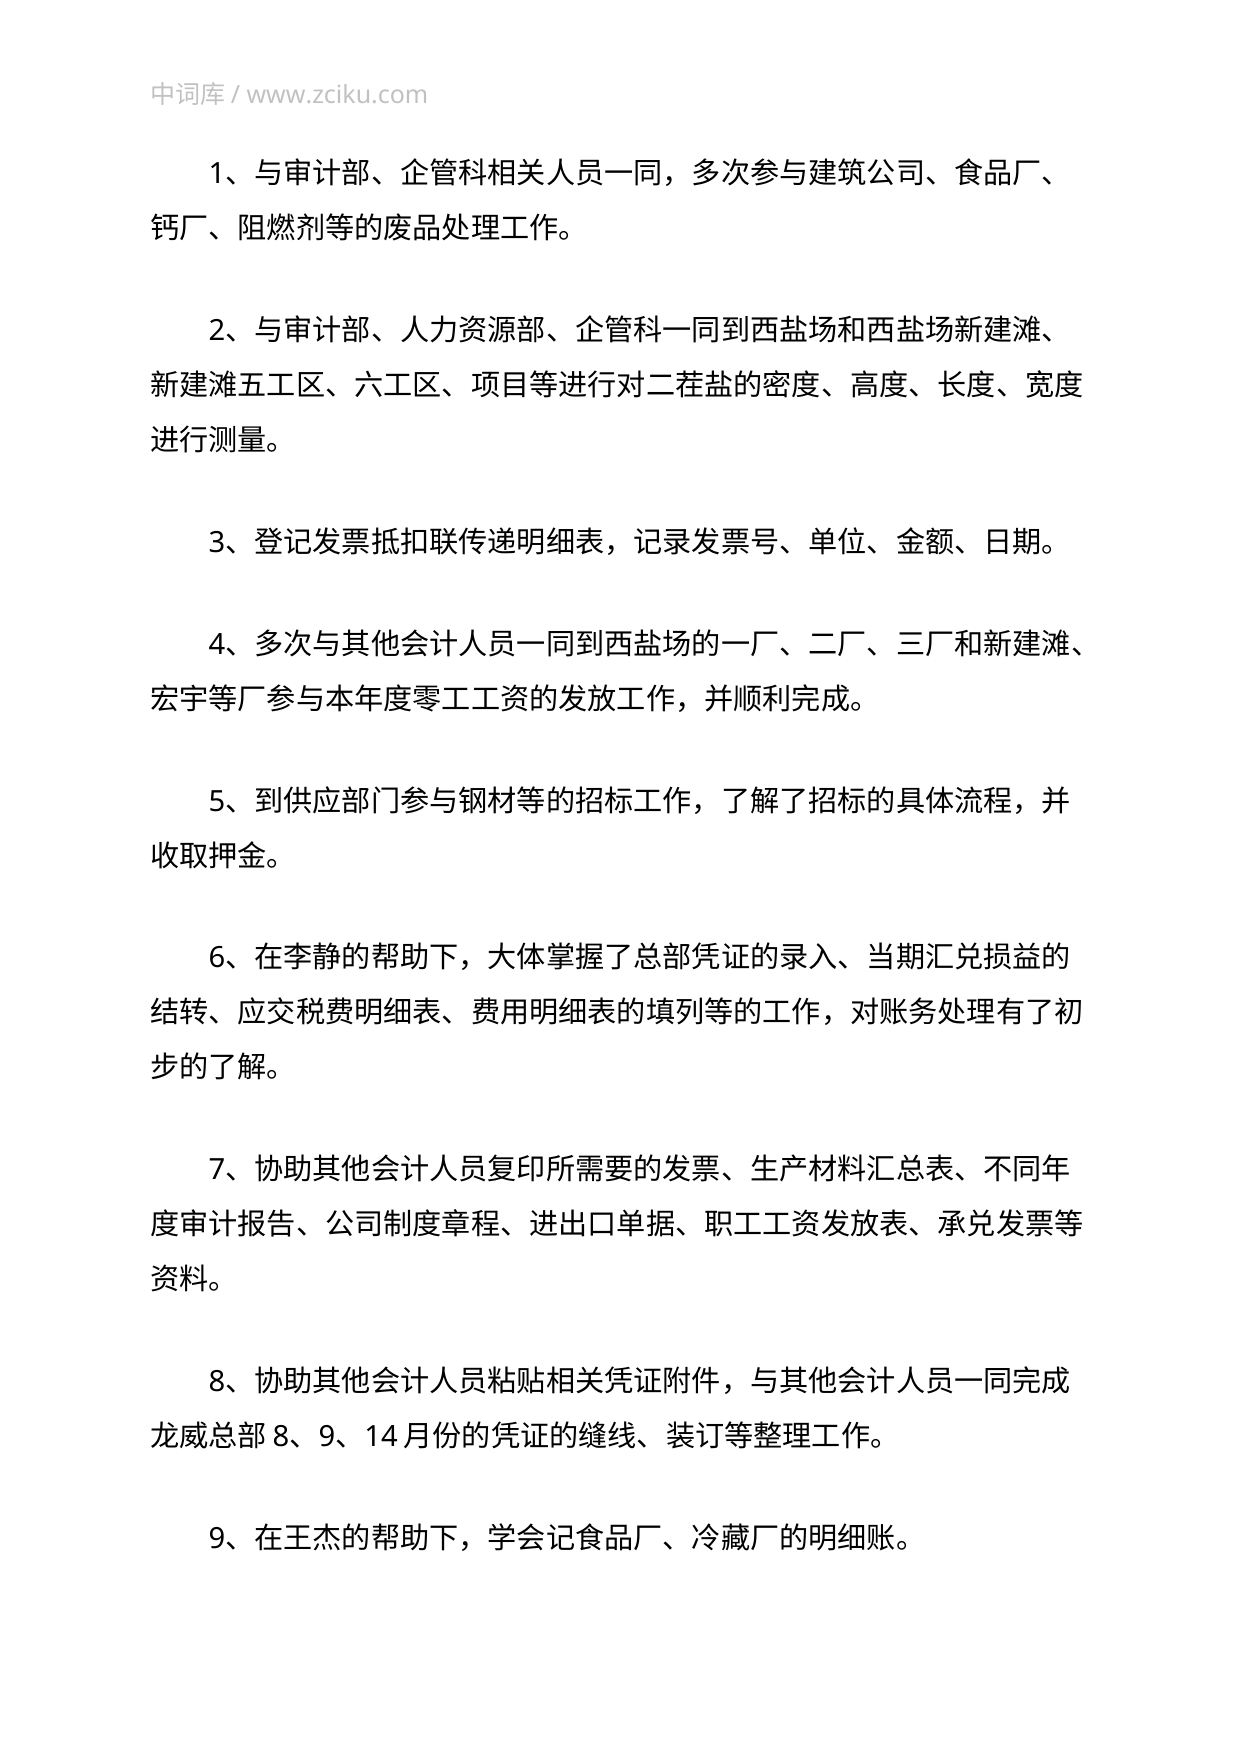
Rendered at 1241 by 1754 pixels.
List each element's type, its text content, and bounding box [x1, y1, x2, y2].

text 2、与审计部、人力资源部、企管科一同到西盐场和西盐场新建滩、新建滩五工区、六工区、项目等进行对二茬盐的密度、高度、长度、宽度进行测量。 [150, 307, 1090, 459]
text 1、与审计部、企管科相关人员一同，多次参与建筑公司、食品厂、钙厂、阻燃剂等的废品处理工作。 [150, 150, 1090, 247]
text 7、协助其他会计人员复印所需要的发票、生产材料汇总表、不同年度审计报告、公司制度章程、进出口单据、职工工资发放表、承兑发票等资料。 [150, 1146, 1090, 1298]
text 6、在李静的帮助下，大体掌握了总部凭证的录入、当期汇兑损益的结转、应交税费明细表、费用明细表的填列等的工作，对账务处理有了初步的了解。 [150, 934, 1090, 1086]
text 5、到供应部门参与钢材等的招标工作，了解了招标的具体流程，并收取押金。 [150, 777, 1090, 874]
text 8、协助其他会计人员粘贴相关凭证附件，与其他会计人员一同完成龙威总部8、9、14月份的凭证的缝线、装订等整理工作。 [150, 1357, 1090, 1455]
text 3、登记发票抵扣联传递明细表，记录发票号、单位、金额、日期。 [150, 518, 1090, 561]
text 9、在王杰的帮助下，学会记食品厂、冷藏厂的明细账。 [150, 1514, 1090, 1557]
text 4、多次与其他会计人员一同到西盐场的一厂、二厂、三厂和新建滩、宏宇等厂参与本年度零工工资的发放工作，并顺利完成。 [150, 620, 1090, 718]
